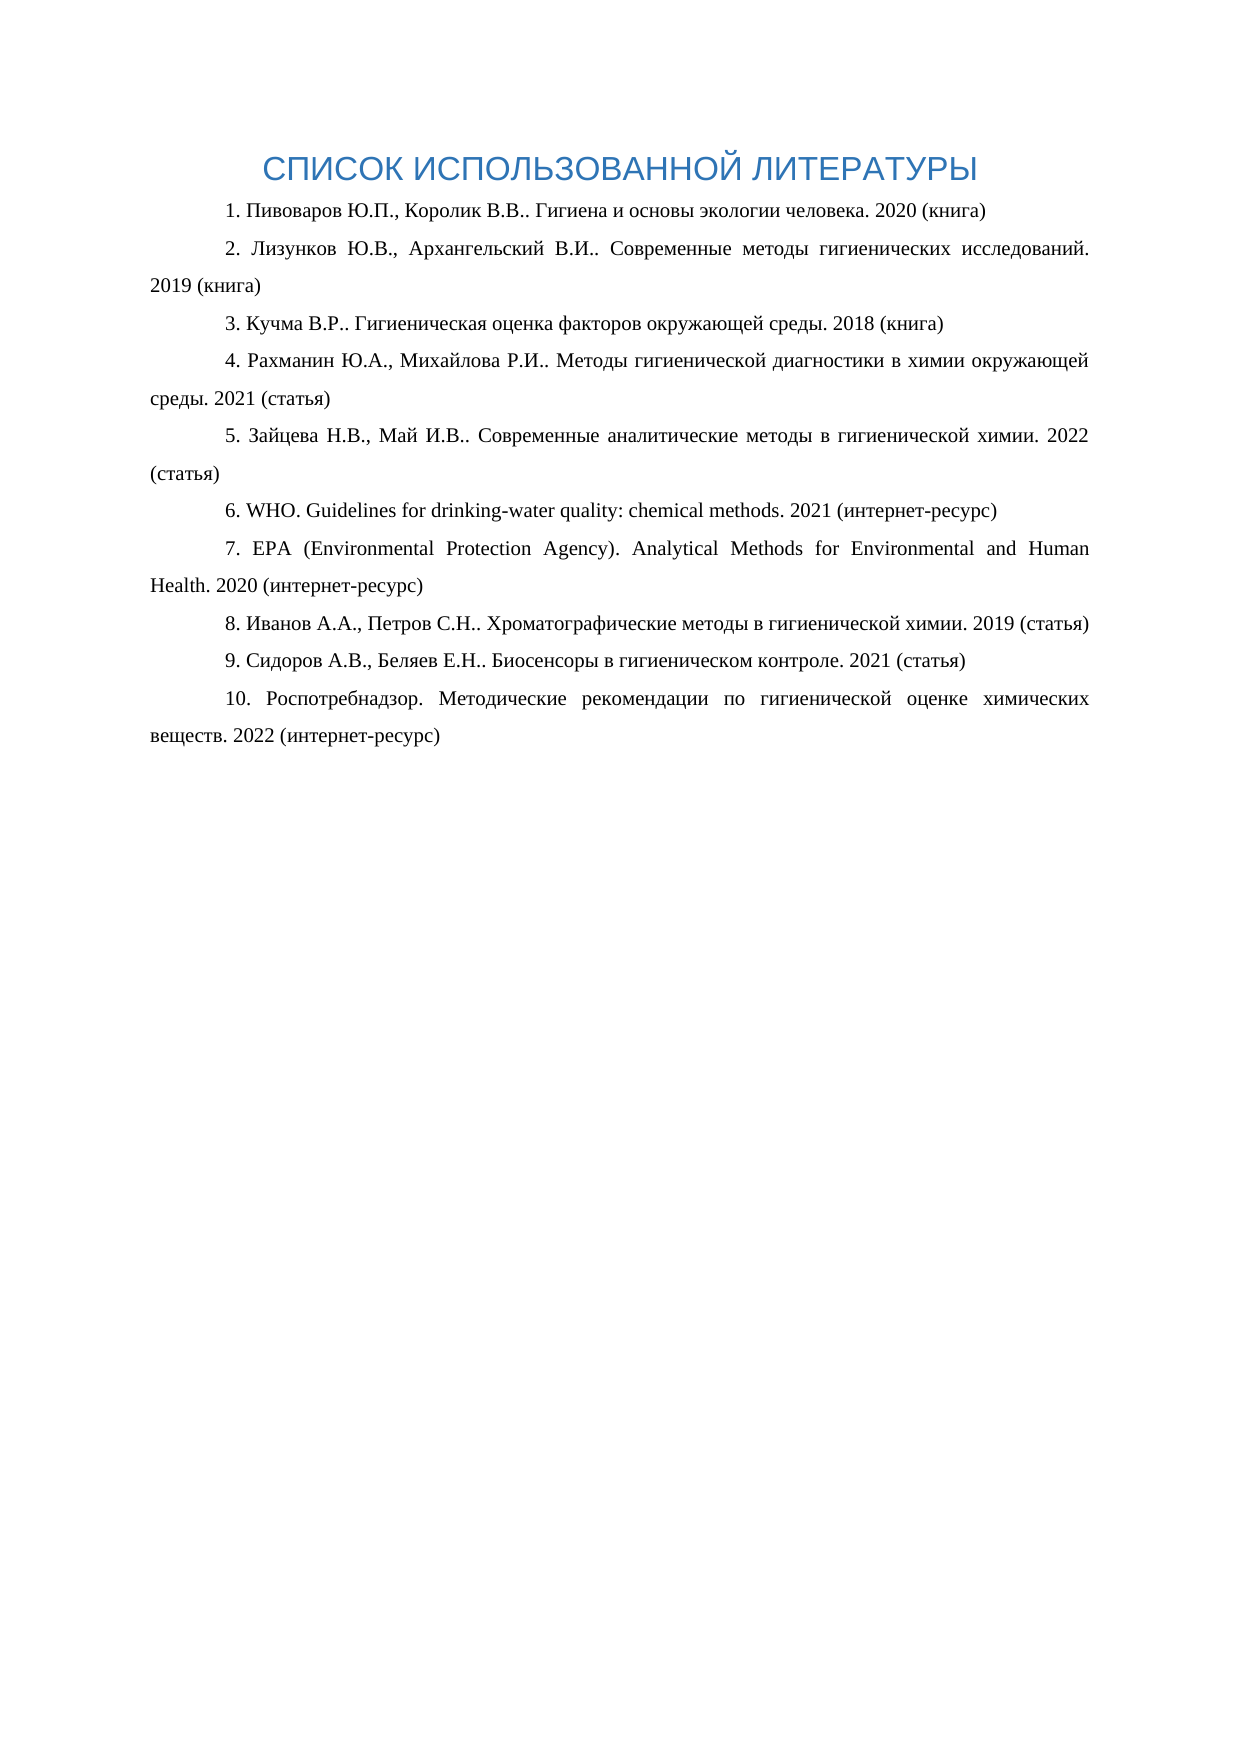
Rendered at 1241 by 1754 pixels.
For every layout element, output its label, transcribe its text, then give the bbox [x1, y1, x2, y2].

text 8. Иванов А.А., Петров С.Н.. Хроматографические методы в гигиенической химии. 2019 (статья) [150, 600, 1090, 637]
text 6. WHO. Guidelines for drinking-water quality: chemical methods. 2021 (интернет-ресурс) [150, 487, 1090, 525]
text 1. Пивоваров Ю.П., Королик В.В.. Гигиена и основы экологии человека. 2020 (книга) [150, 187, 1090, 225]
text 3. Кучма В.Р.. Гигиеническая оценка факторов окружающей среды. 2018 (книга) [150, 300, 1090, 337]
text 9. Сидоров А.В., Беляев Е.Н.. Биосенсоры в гигиеническом контроле. 2021 (статья) [150, 637, 1090, 675]
text 2. Лизунков Ю.В., Архангельский В.И.. Современные методы гигиенических исследований. 2019 (книга) [150, 225, 1090, 300]
subtitle СПИСОК ИСПОЛЬЗОВАННОЙ ЛИТЕРАТУРЫ [150, 150, 1090, 187]
text 7. EPA (Environmental Protection Agency). Analytical Methods for Environmental and Human Health. 2020 (интернет-ресурс) [150, 525, 1090, 600]
text 10. Роспотребнадзор. Методические рекомендации по гигиенической оценке химических веществ. 2022 (интернет-ресурс) [150, 675, 1090, 750]
text 5. Зайцева Н.В., Май И.В.. Современные аналитические методы в гигиенической химии. 2022 (статья) [150, 412, 1090, 487]
text 4. Рахманин Ю.А., Михайлова Р.И.. Методы гигиенической диагностики в химии окружающей среды. 2021 (статья) [150, 337, 1090, 412]
